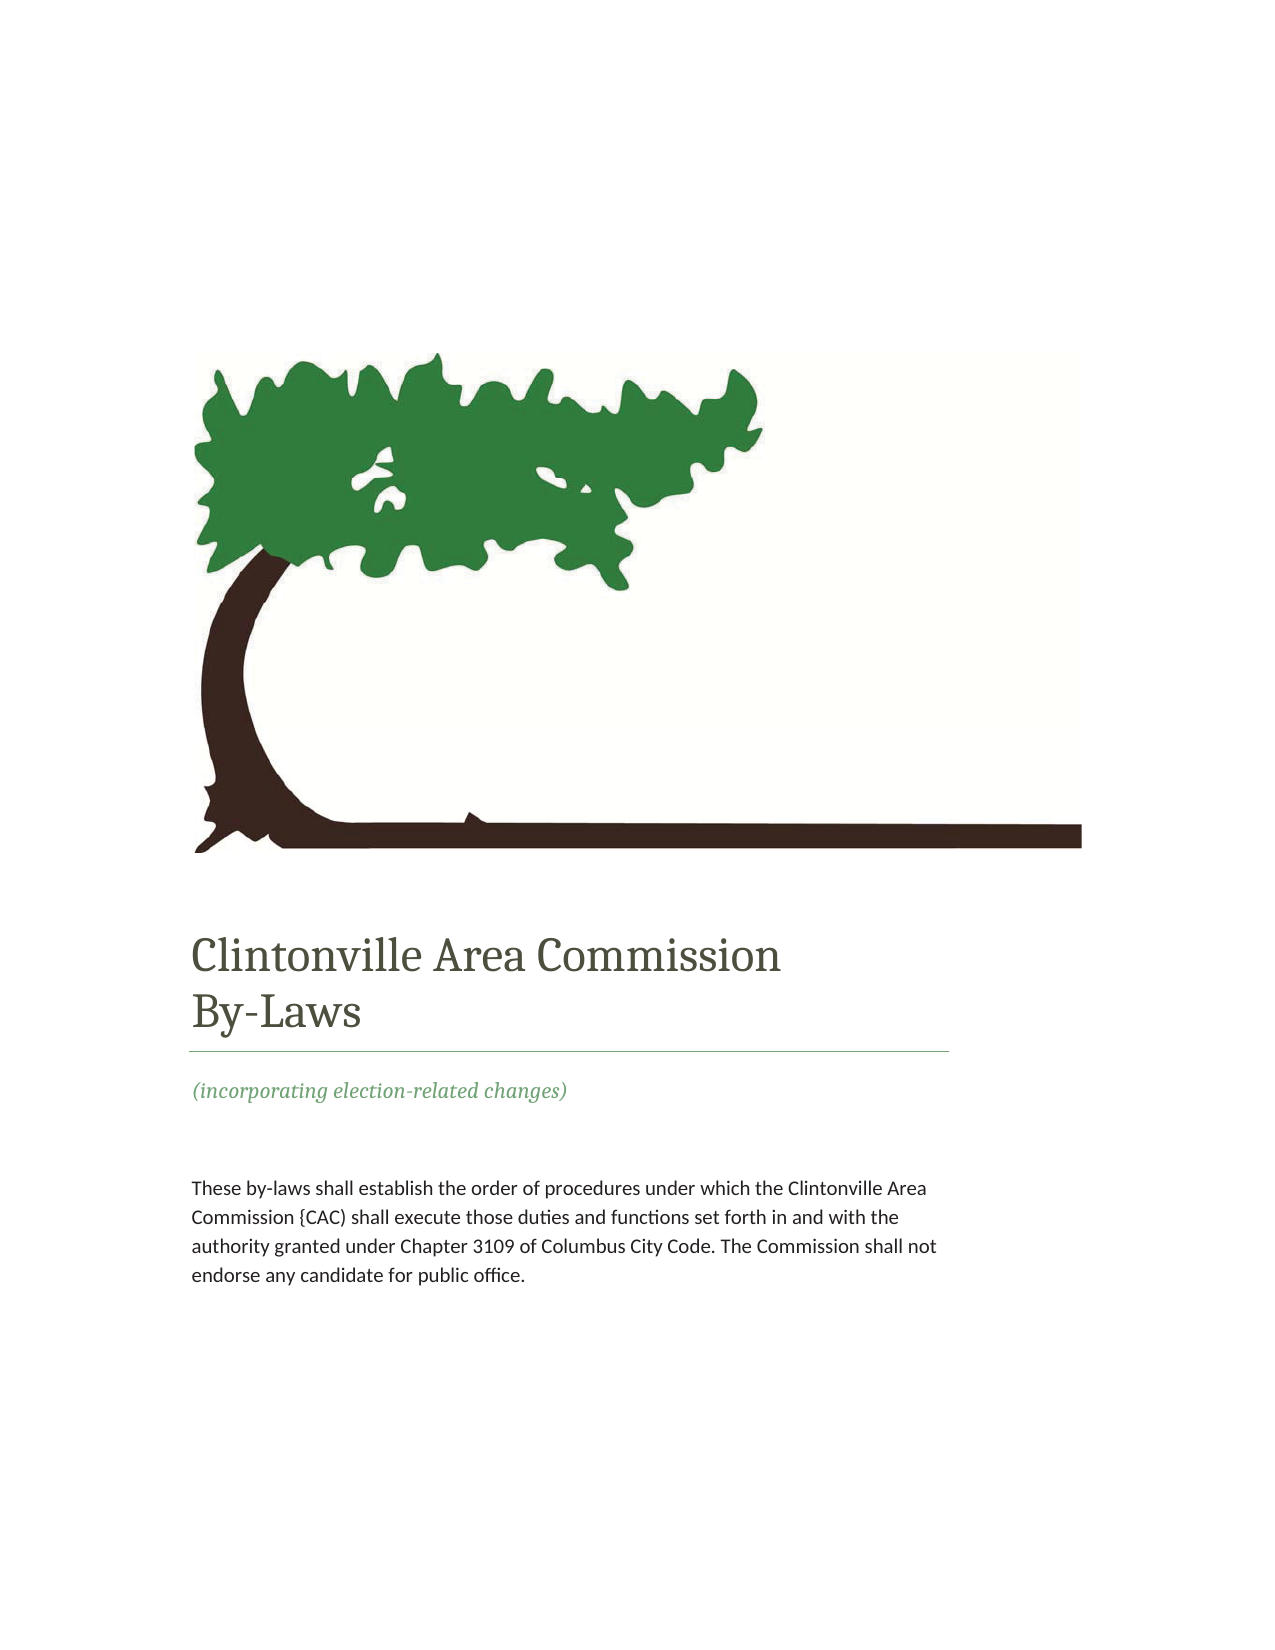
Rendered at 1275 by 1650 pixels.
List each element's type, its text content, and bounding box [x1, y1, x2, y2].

text Clintonville Area Commission By-Laws [191, 927, 828, 1040]
text (incorporating election-related changes) [191, 1078, 828, 1104]
text These by-laws shall establish the order of procedures under which the Clintonville Area Commission {CAC) shall execute those duties and functions set forth in and with the authority granted under Chapter 3109 of Columbus City Code. The Commission shall not endorse any candidate for public office. [191, 1175, 977, 1288]
picture [194, 353, 1082, 853]
